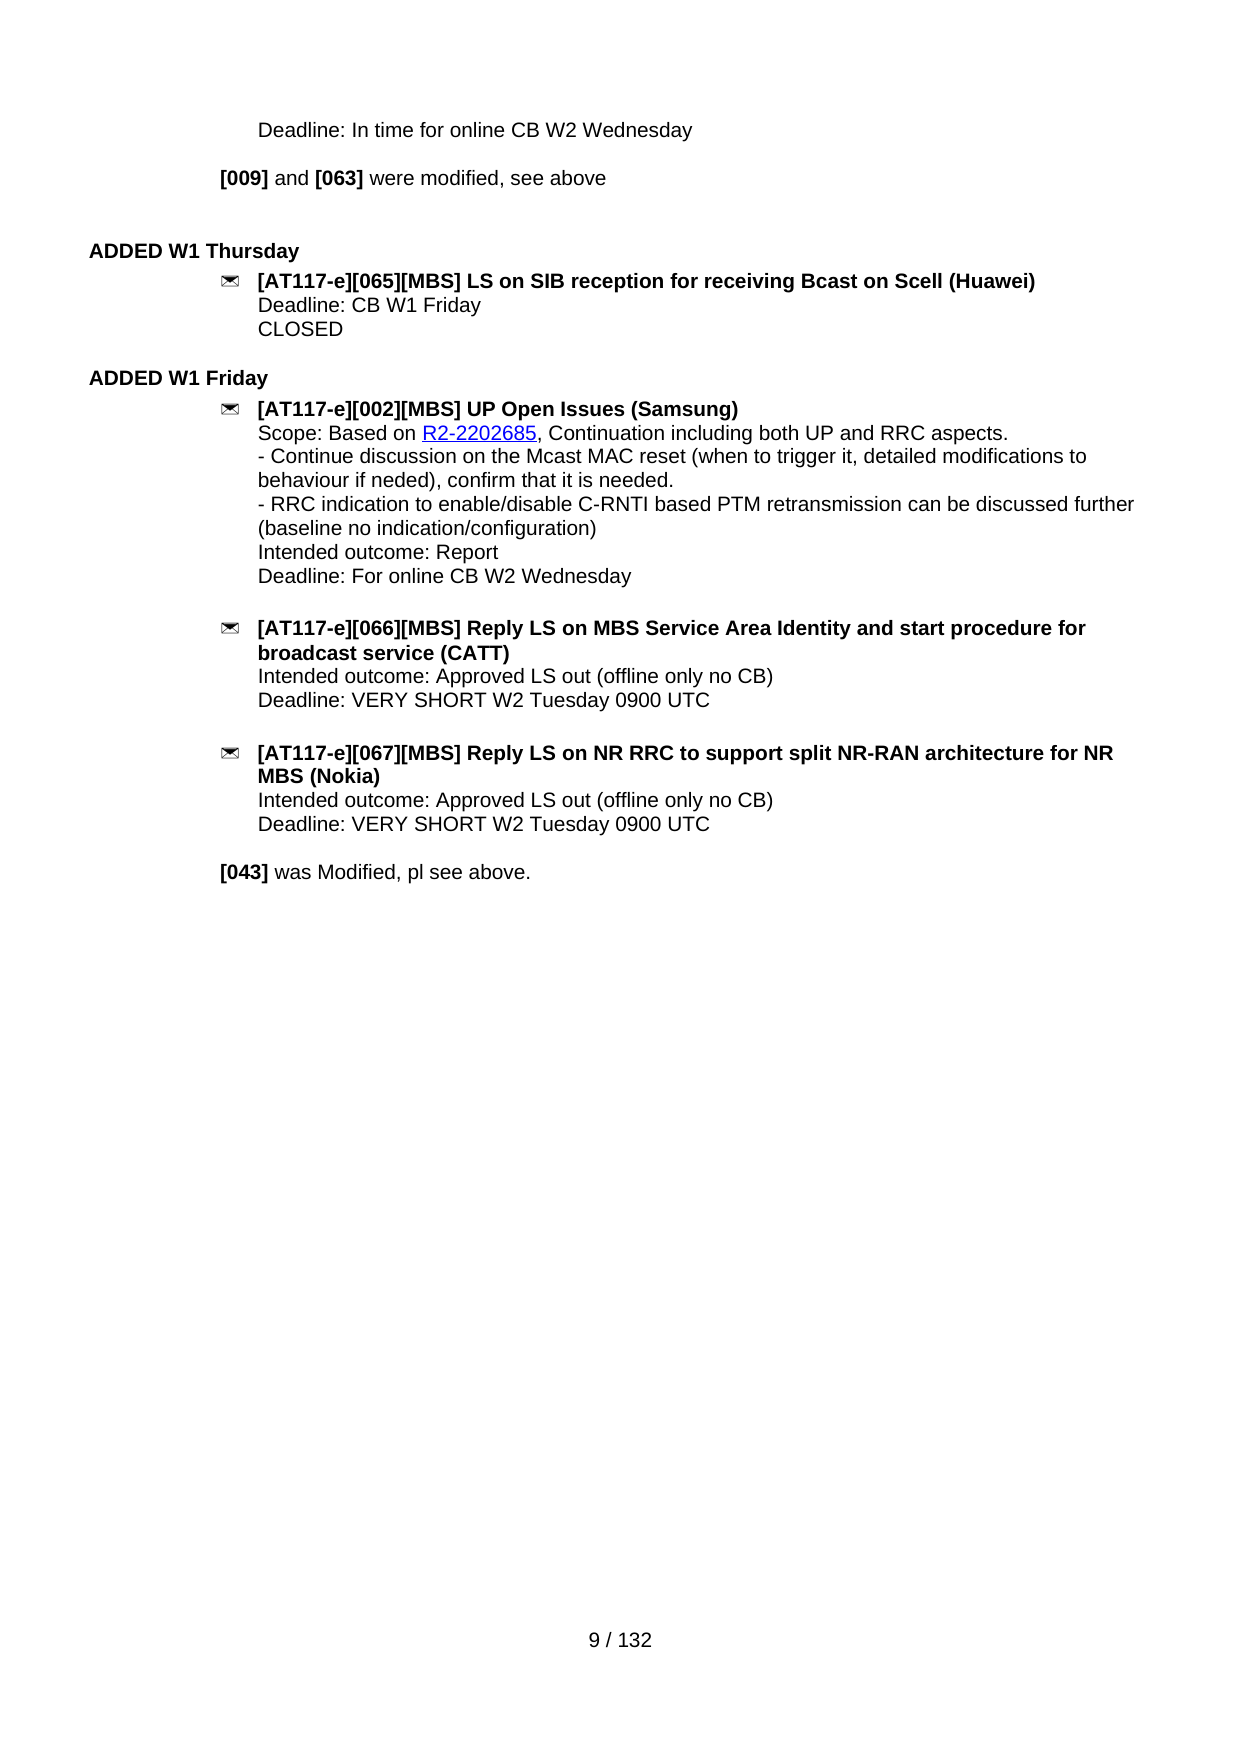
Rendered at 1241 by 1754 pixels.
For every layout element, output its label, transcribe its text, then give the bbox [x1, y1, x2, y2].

text Intended outcome: Report [220, 540, 1152, 564]
text [AT117-e][066][MBS] Reply LS on MBS Service Area Identity and start procedure for broadcast service (CATT) [220, 616, 1152, 664]
text Deadline: VERY SHORT W2 Tuesday 0900 UTC [220, 812, 1152, 836]
text - Continue discussion on the Mcast MAC reset (when to trigger it, detailed modifications to behaviour if neded), confirm that it is needed. [220, 444, 1152, 492]
text [043] was Modified, pl see above. [220, 860, 1152, 884]
text ADDED W1 Friday [89, 366, 1152, 390]
text ADDED W1 Thursday [89, 239, 1152, 263]
text Intended outcome: Approved LS out (offline only no CB) [220, 788, 1152, 812]
text - RRC indication to enable/disable C-RNTI based PTM retransmission can be discussed further (baseline no indication/configuration) [220, 492, 1152, 540]
text Scope: Based on R2-2202685, Continuation including both UP and RRC aspects. [220, 420, 1152, 444]
text Intended outcome: Approved LS out (offline only no CB) [220, 664, 1152, 688]
text Deadline: CB W1 Friday [220, 293, 1152, 317]
text Deadline: VERY SHORT W2 Tuesday 0900 UTC [220, 688, 1152, 712]
text Deadline: In time for online CB W2 Wednesday [220, 118, 1152, 142]
text [AT117-e][002][MBS] UP Open Issues (Samsung) [220, 396, 1152, 420]
text Deadline: For online CB W2 Wednesday [220, 564, 1152, 588]
text [AT117-e][065][MBS] LS on SIB reception for receiving Bcast on Scell (Huawei) [220, 269, 1152, 293]
text [009] and [063] were modified, see above [220, 166, 1152, 190]
text CLOSED [220, 317, 1152, 341]
text [AT117-e][067][MBS] Reply LS on NR RRC to support split NR-RAN architecture for NR MBS (Nokia) [220, 740, 1152, 788]
